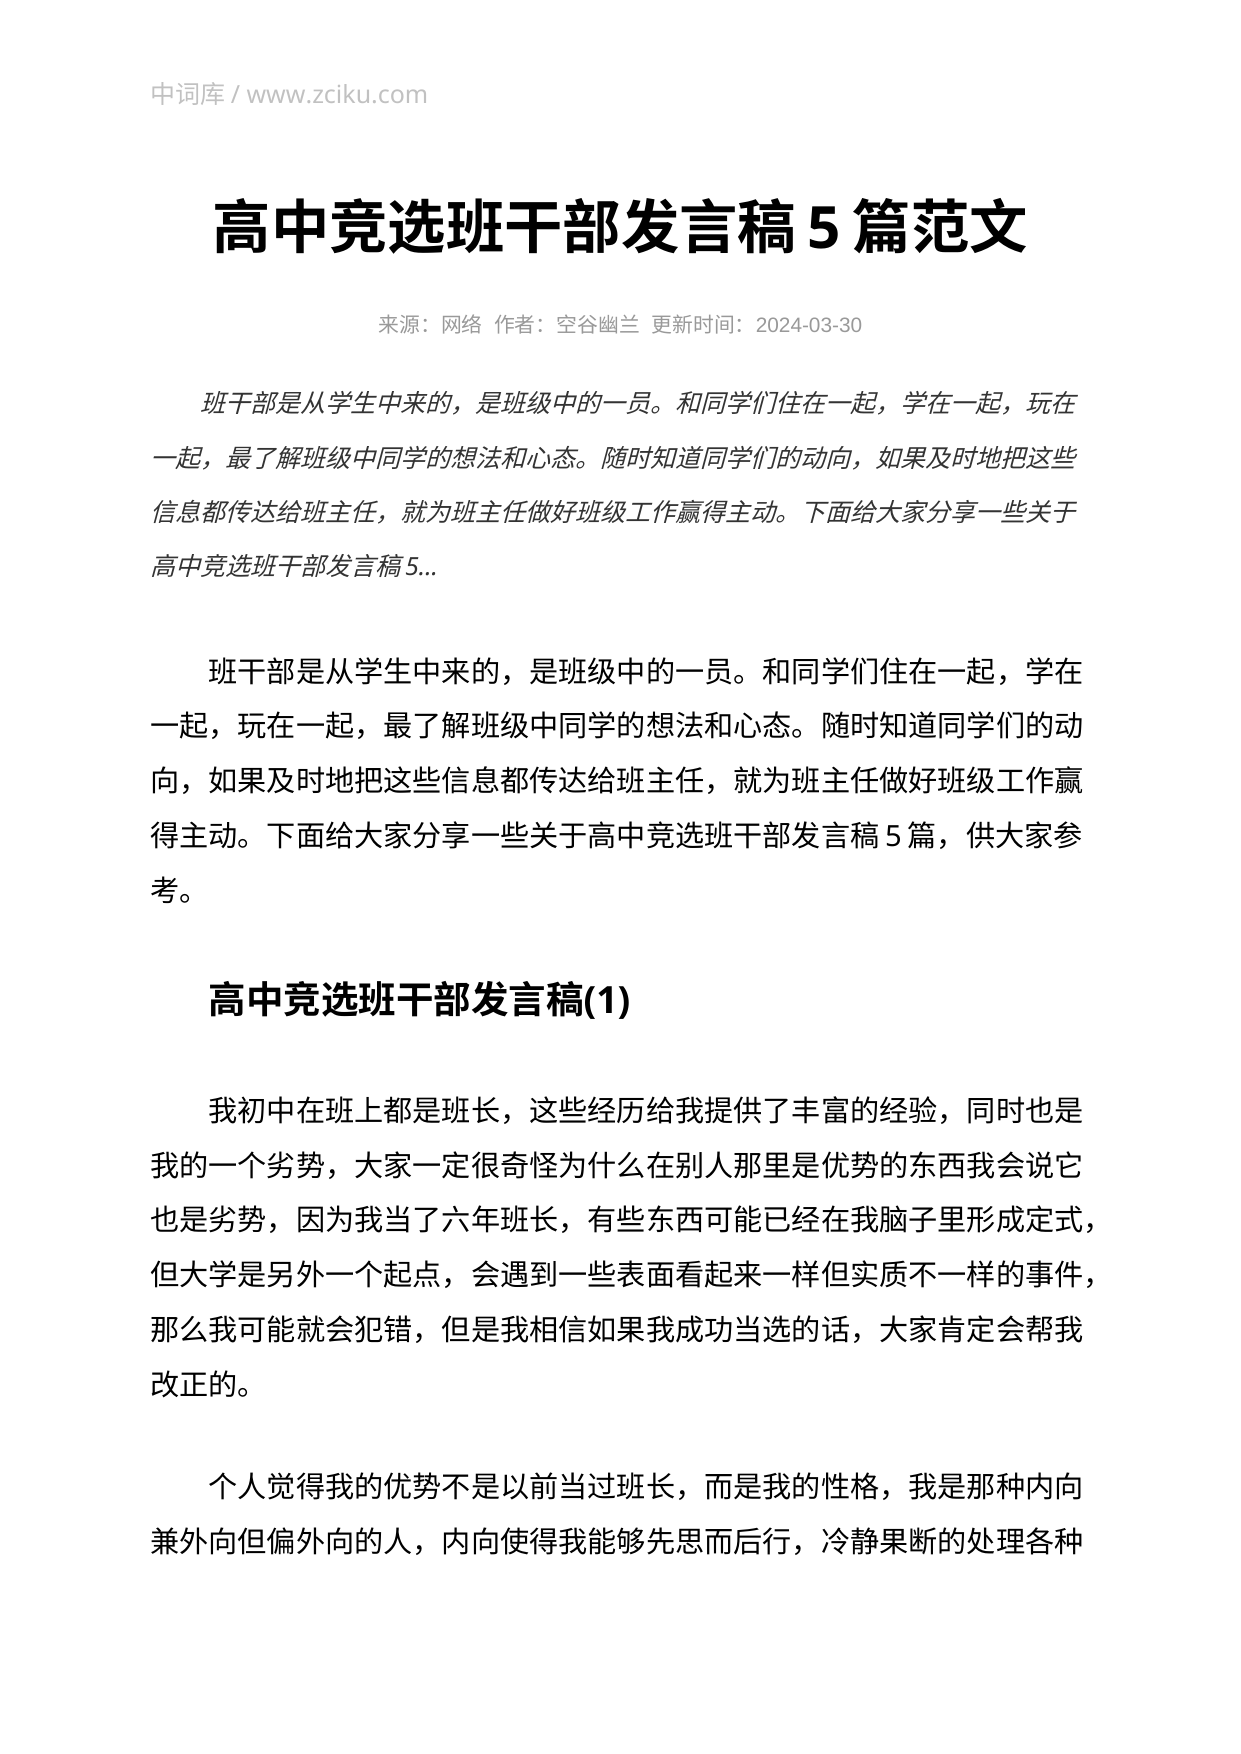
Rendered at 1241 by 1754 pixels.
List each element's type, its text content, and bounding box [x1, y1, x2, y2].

text 班干部是从学生中来的，是班级中的一员。和同学们住在一起，学在一起，玩在一起，最了解班级中同学的想法和心态。随时知道同学们的动向，如果及时地把这些信息都传达给班主任，就为班主任做好班级工作赢得主动。下面给大家分享一些关于高中竞选班干部发言稿5篇，供大家参考。 [150, 648, 1090, 910]
subtitle 高中竞选班干部发言稿5篇范文 [150, 181, 1090, 266]
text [150, 1463, 1090, 1561]
text 我初中在班上都是班长，这些经历给我提供了丰富的经验，同时也是我的一个劣势，大家一定很奇怪为什么在别人那里是优势的东西我会说它也是劣势，因为我当了六年班长，有些东西可能已经在我脑子里形成定式，但大学是另外一个起点，会遇到一些表面看起来一样但实质不一样的事件，那么我可能就会犯错，但是我相信如果我成功当选的话，大家肯定会帮我改正的。 [150, 1087, 1090, 1404]
text 班干部是从学生中来的，是班级中的一员。和同学们住在一起，学在一起，玩在一起，最了解班级中同学的想法和心态。随时知道同学们的动向，如果及时地把这些信息都传达给班主任，就为班主任做好班级工作赢得主动。下面给大家分享一些关于高中竞选班干部发言稿5... [150, 384, 1090, 583]
text 来源：网络 作者：空谷幽兰 更新时间：2024-03-30 [150, 313, 1090, 337]
text 高中竞选班干部发言稿(1) [150, 969, 1090, 1024]
